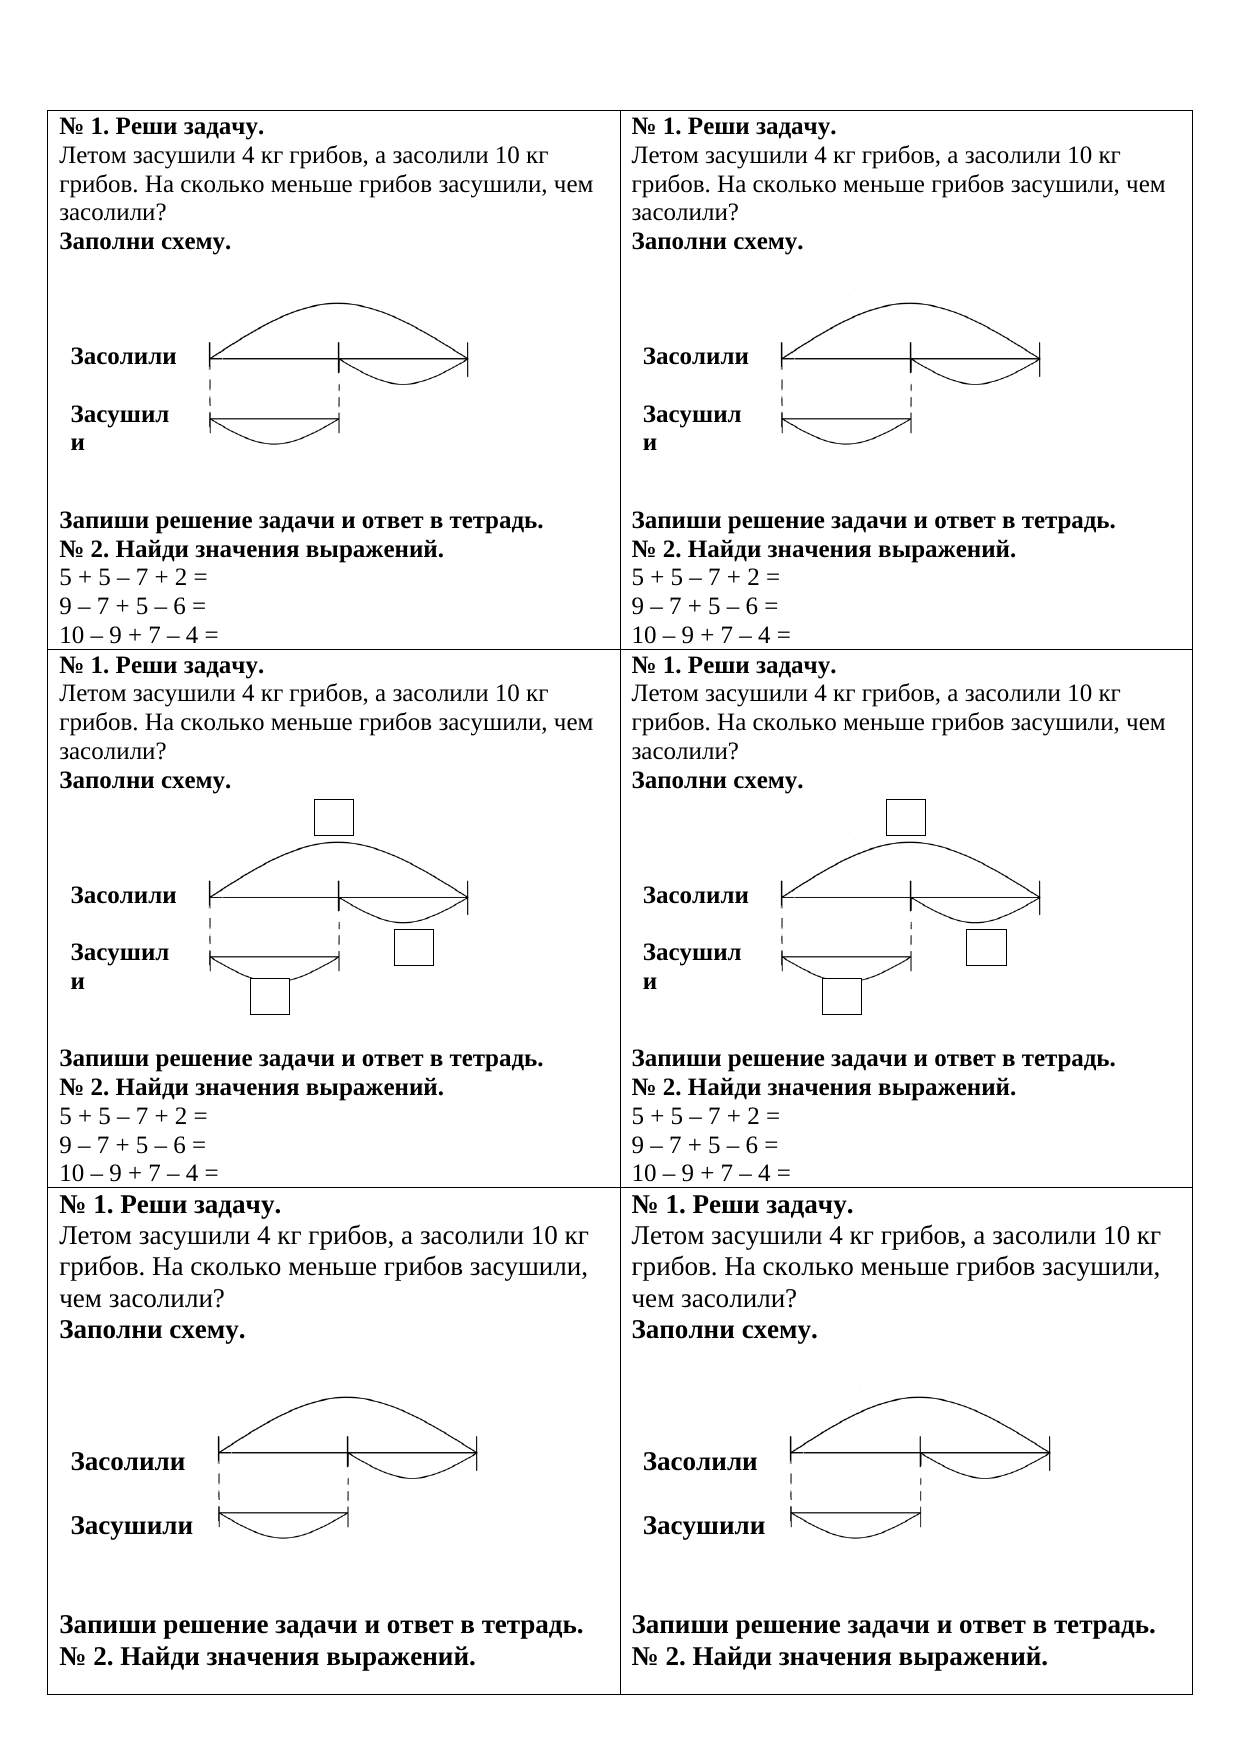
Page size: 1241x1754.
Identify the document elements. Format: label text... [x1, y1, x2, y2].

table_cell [621, 1188, 1192, 1694]
table_cell № 1. Реши задачу. Летом засушили 4 кг грибов, а засолили 10 кг грибов. На сколько меньше грибов засушили, чем засолили? Заполни схему. Запиши решение задачи и ответ в тетрадь. № 2. Найди значения выражений. 5 + 5 – 7 + 2 = 9 – 7 + 5 – 6 = 10 – 9 + 7 – 4 = [621, 650, 1192, 1187]
picture [778, 283, 1046, 448]
picture [206, 283, 474, 448]
table_cell № 1. Реши задачу. Летом засушили 4 кг грибов, а засолили 10 кг грибов. На сколько меньше грибов засушили, чем засолили? Заполни схему. Запиши решение задачи и ответ в тетрадь. № 2. Найди значения выражений. 5 + 5 – 7 + 2 = 9 – 7 + 5 – 6 = 10 – 9 + 7 – 4 = [48, 650, 620, 1187]
picture [206, 822, 474, 986]
table_header № 1. Реши задачу. Летом засушили 4 кг грибов, а засолили 10 кг грибов. На сколько меньше грибов засушили, чем засолили? Заполни схему. Запиши решение задачи и ответ в тетрадь. № 2. Найди значения выражений. 5 + 5 – 7 + 2 = 9 – 7 + 5 – 6 = 10 – 9 + 7 – 4 = [48, 111, 620, 649]
picture [787, 1377, 1055, 1542]
picture [215, 1377, 483, 1542]
picture [778, 822, 1046, 986]
table_header № 1. Реши задачу. Летом засушили 4 кг грибов, а засолили 10 кг грибов. На сколько меньше грибов засушили, чем засолили? Заполни схему. Запиши решение задачи и ответ в тетрадь. № 2. Найди значения выражений. 5 + 5 – 7 + 2 = 9 – 7 + 5 – 6 = 10 – 9 + 7 – 4 = [621, 111, 1192, 649]
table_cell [48, 1188, 620, 1694]
